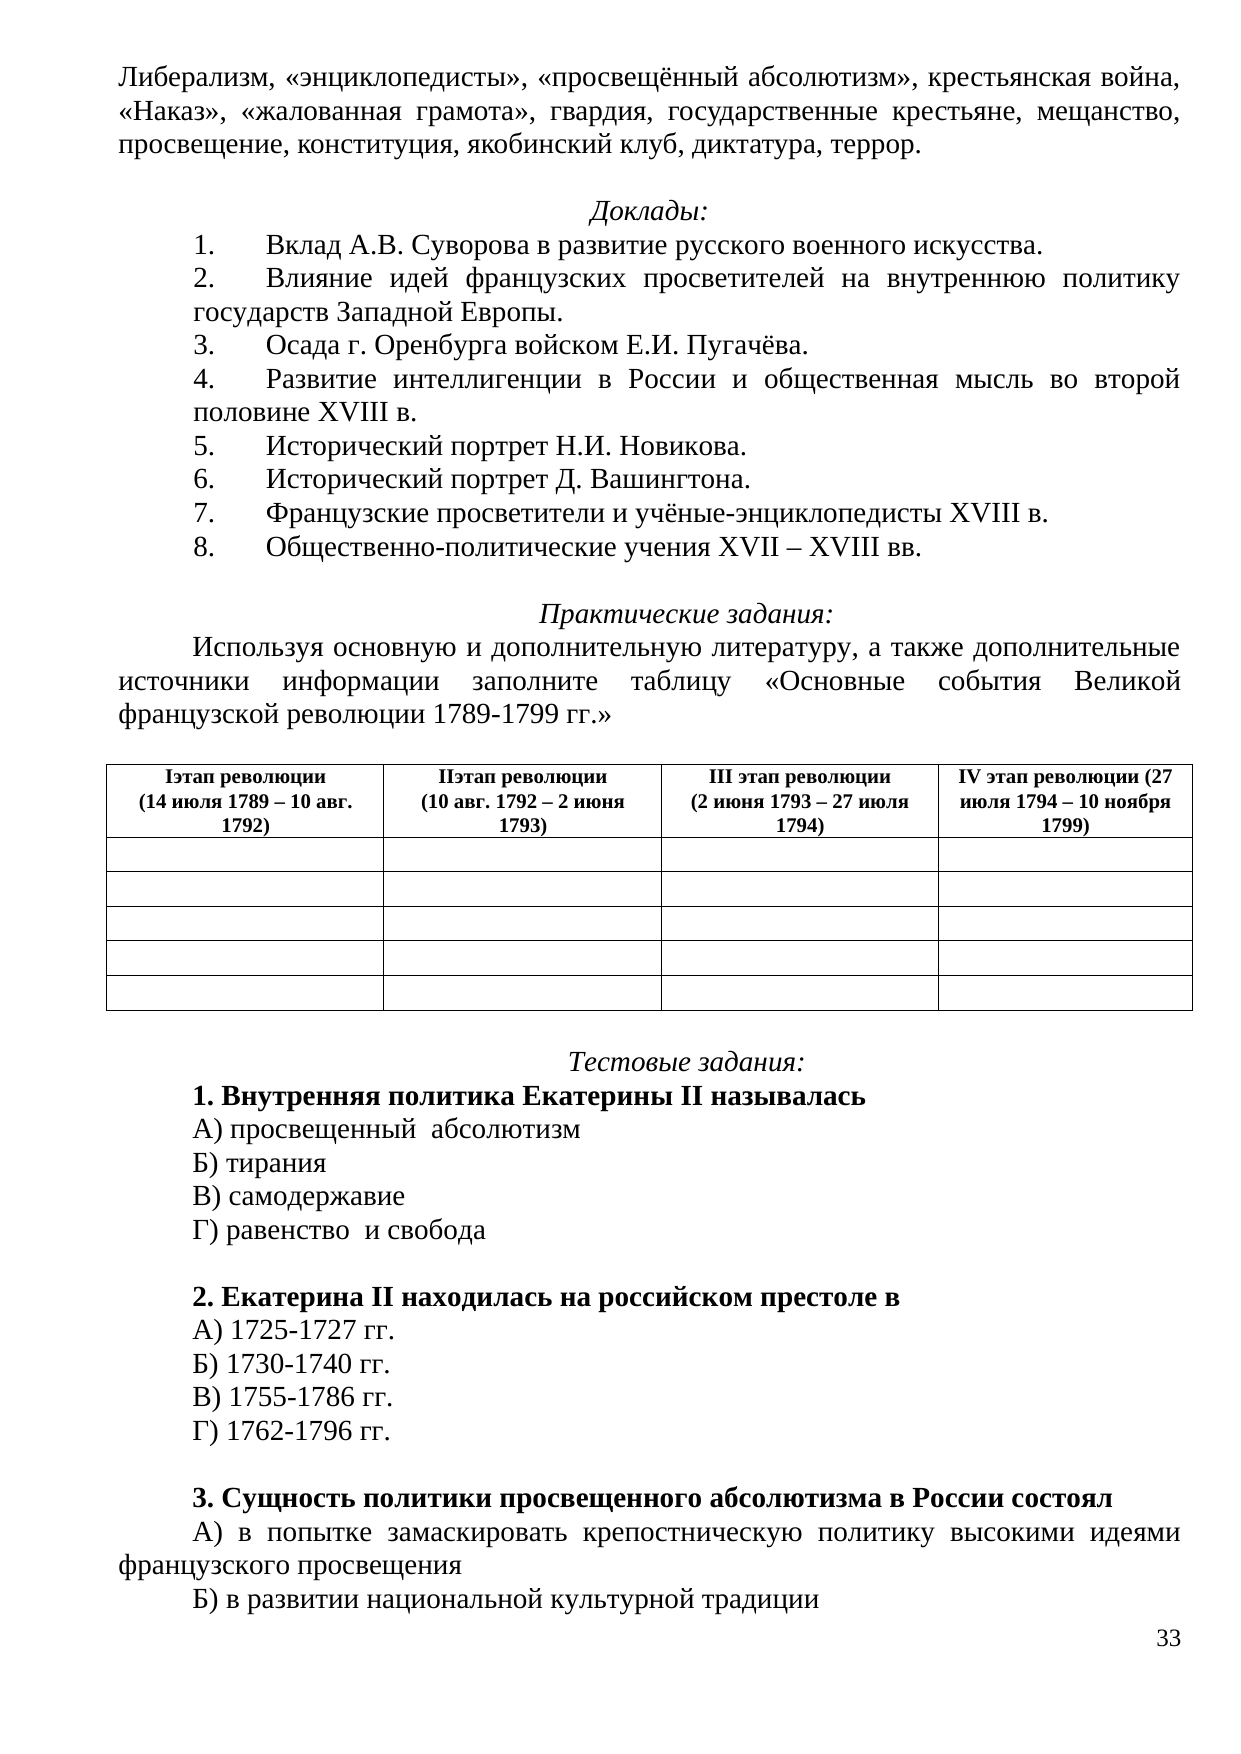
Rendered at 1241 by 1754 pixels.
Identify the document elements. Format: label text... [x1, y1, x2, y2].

text 7. Французские просветители и учёные-энциклопедисты XVIII в. [193, 495, 1181, 529]
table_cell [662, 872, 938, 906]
text 6. Исторический портрет Д. Вашингтона. [193, 462, 1181, 495]
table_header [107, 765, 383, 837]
text Либерализм, «энциклопедисты», «просвещённый абсолютизм», крестьянская война, «Наказ», «жалованная грамота», гвардия, государственные крестьяне, мещанство, просвещение, конституция, якобинский клуб, диктатура, террор. [118, 59, 1181, 160]
text 2. Екатерина II находилась на российском престоле в [118, 1279, 1181, 1312]
text Доклады: [118, 193, 1181, 227]
text А) просвещенный абсолютизм [118, 1111, 1181, 1145]
text Г) 1762-1796 гг. [118, 1413, 1181, 1447]
text В) 1755-1786 гг. [118, 1379, 1181, 1413]
text 8. Общественно-политические учения XVII – XVIII вв. [193, 529, 1181, 562]
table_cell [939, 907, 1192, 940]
text 5. Исторический портрет Н.И. Новикова. [193, 428, 1181, 462]
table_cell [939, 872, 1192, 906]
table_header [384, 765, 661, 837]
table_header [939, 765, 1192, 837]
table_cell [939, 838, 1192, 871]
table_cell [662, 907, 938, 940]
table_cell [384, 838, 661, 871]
text А) в попытке замаскировать крепостническую политику высокими идеями французского просвещения [118, 1514, 1181, 1581]
text 2. Влияние идей французских просветителей на внутреннюю политику государств Западной Европы. [193, 260, 1181, 327]
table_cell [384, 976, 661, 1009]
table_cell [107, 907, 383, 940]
text Тестовые задания: [118, 1044, 1181, 1078]
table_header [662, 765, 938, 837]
text А) 1725-1727 гг. [118, 1312, 1181, 1346]
text Б) 1730-1740 гг. [118, 1346, 1181, 1379]
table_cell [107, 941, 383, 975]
text 3. Осада г. Оренбурга войском Е.И. Пугачёва. [193, 327, 1181, 361]
text Используя основную и дополнительную литературу, а также дополнительные источники информации заполните таблицу «Основные события Великой французской революции 1789-1799 гг.» [118, 629, 1181, 730]
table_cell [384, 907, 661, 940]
text 3. Сущность политики просвещенного абсолютизма в России состоял [118, 1480, 1181, 1514]
text 4. Развитие интеллигенции в России и общественная мысль во второй половине XVIII в. [193, 361, 1181, 428]
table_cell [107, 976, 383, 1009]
text 1. Внутренняя политика Екатерины II называлась [118, 1078, 1181, 1111]
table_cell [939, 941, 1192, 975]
text Г) равенство и свобода [118, 1212, 1181, 1245]
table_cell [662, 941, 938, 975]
text Б) в развитии национальной культурной традиции [118, 1581, 1181, 1614]
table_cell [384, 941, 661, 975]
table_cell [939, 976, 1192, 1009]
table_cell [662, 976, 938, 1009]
text В) самодержавие [118, 1178, 1181, 1212]
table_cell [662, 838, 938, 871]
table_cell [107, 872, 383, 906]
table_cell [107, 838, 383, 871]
text Практические задания: [118, 596, 1181, 629]
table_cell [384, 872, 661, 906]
text Б) тирания [118, 1145, 1181, 1178]
text 1. Вклад А.В. Суворова в развитие русского военного искусства. [193, 227, 1181, 260]
